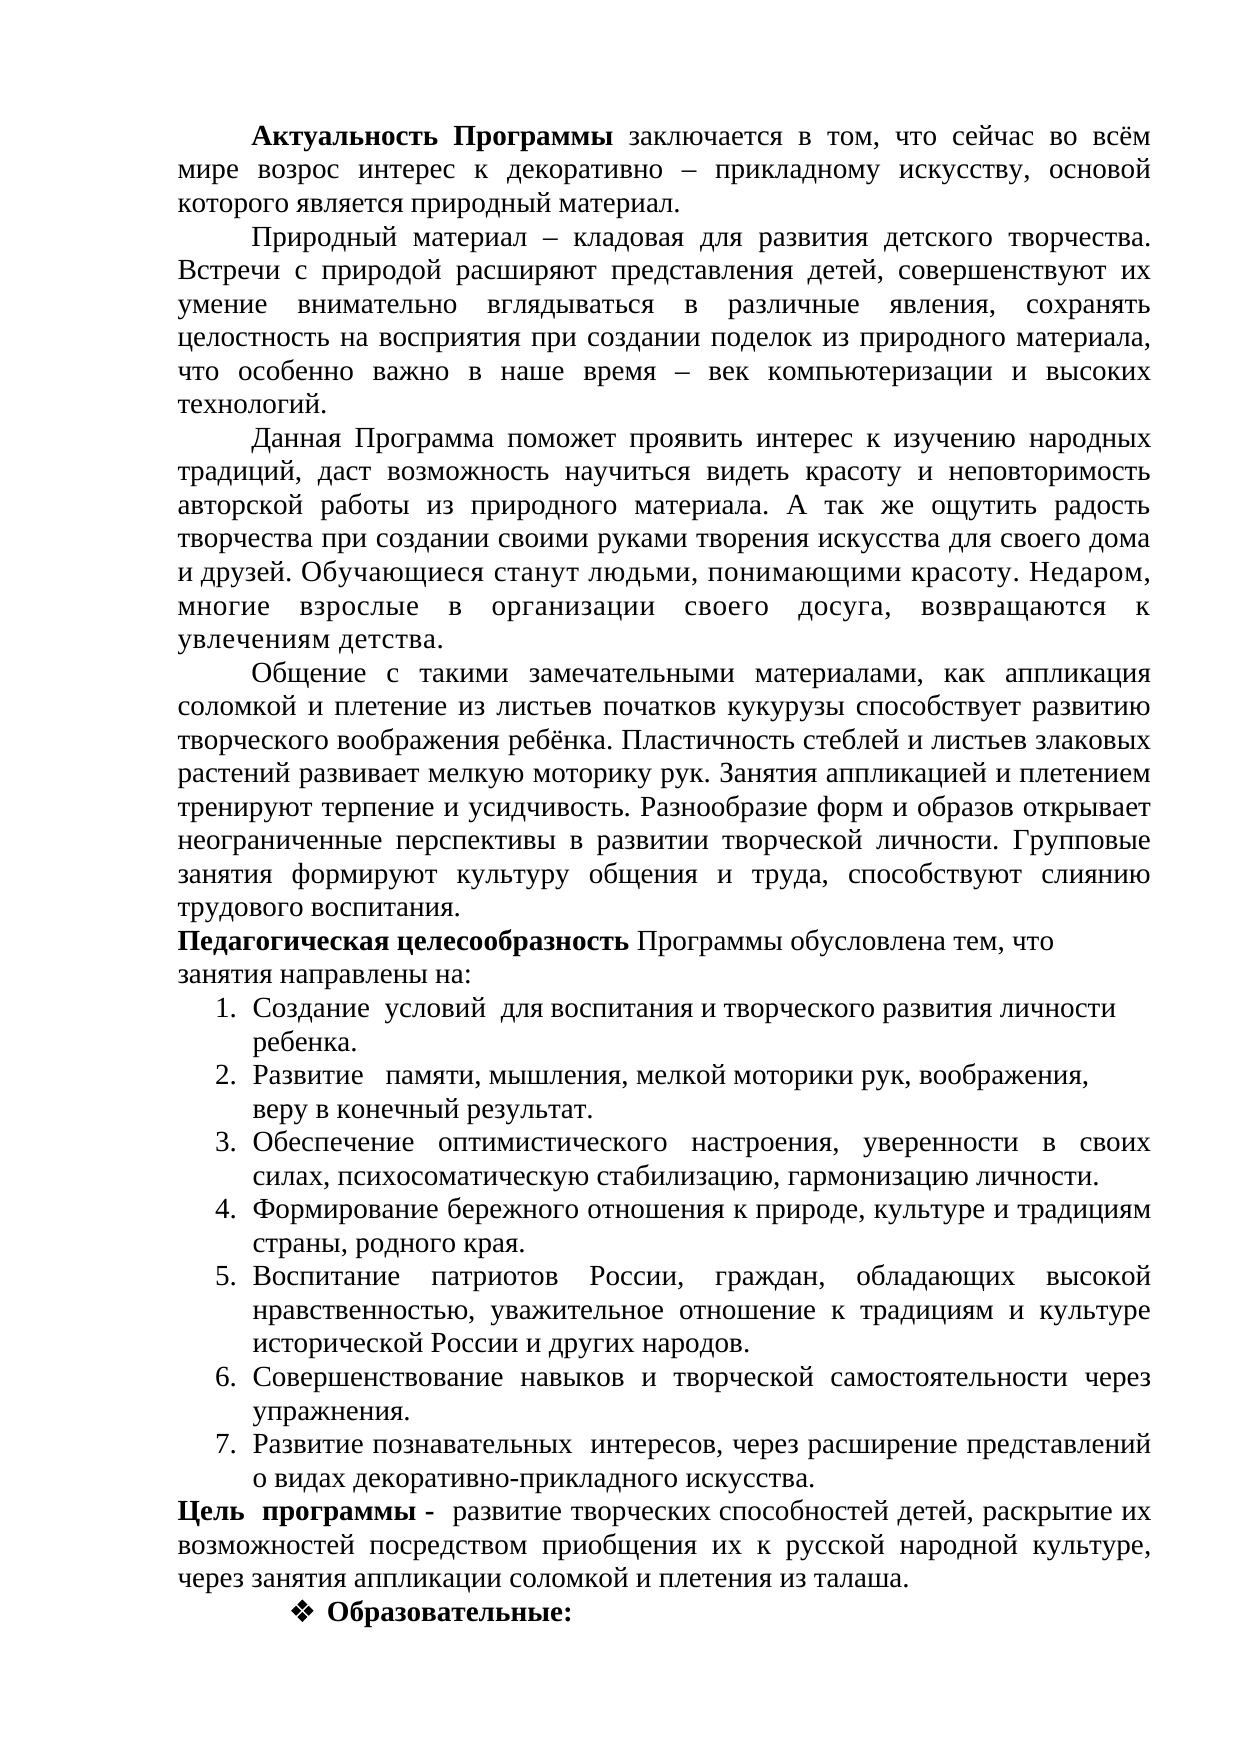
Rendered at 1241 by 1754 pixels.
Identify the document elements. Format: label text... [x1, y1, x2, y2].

text Данная Программа поможет проявить интерес к изучению народных традиций, даст возможность научиться видеть красоту и неповторимость авторской работы из природного материала. А так же ощутить радость творчества при создании своими руками творения искусства для своего дома и друзей. Обучающиеся станут людьми, понимающими красоту. Недаром, многие взрослые в организации своего досуга, возвращаются к увлечениям детства. [177, 420, 1152, 655]
text Цель программы - развитие творческих способностей детей, раскрытие их возможностей посредством приобщения их к русской народной культуре, через занятия аппликации соломкой и плетения из талаша. [177, 1493, 1152, 1594]
list Развитие познавательных интересов, через расширение представлений о видах декоративно-прикладного искусства. [215, 1426, 1152, 1493]
text Общение с такими замечательными материалами, как аппликация соломкой и плетение из листьев початков кукурузы способствует развитию творческого воображения ребёнка. Пластичность стеблей и листьев злаковых растений развивает мелкую моторику рук. Занятия аппликацией и плетением тренируют терпение и усидчивость. Разнообразие форм и образов открывает неограниченные перспективы в развитии творческой личности. Групповые занятия формируют культуру общения и труда, способствуют слиянию трудового воспитания. [177, 655, 1152, 923]
list Формирование бережного отношения к природе, культуре и традициям страны, родного края. [215, 1191, 1152, 1258]
text Природный материал – кладовая для развития детского творчества. Встречи с природой расширяют представления детей, совершенствуют их умение внимательно вглядываться в различные явления, сохранять целостность на восприятия при создании поделок из природного материала, что особенно важно в наше время – век компьютеризации и высоких технологий. [177, 219, 1152, 420]
list Образовательные: [289, 1594, 1152, 1628]
list Совершенствование навыков и творческой самостоятельности через упражнения. [215, 1359, 1152, 1426]
text Педагогическая целесообразность Программы обусловлена тем, что занятия направлены на: [177, 923, 1152, 990]
list Воспитание патриотов России, граждан, обладающих высокой нравственностью, уважительное отношение к традициям и культуре исторической России и других народов. [215, 1258, 1152, 1359]
list Развитие памяти, мышления, мелкой моторики рук, воображения, веру в конечный результат. [215, 1057, 1152, 1124]
text Актуальность Программы заключается в том, что сейчас во всём мире возрос интерес к декоративно – прикладному искусству, основой которого является природный материал. [177, 118, 1152, 219]
list Создание условий для воспитания и творческого развития личности ребенка. [215, 990, 1152, 1057]
list Обеспечение оптимистического настроения, уверенности в своих силах, психосоматическую стабилизацию, гармонизацию личности. [215, 1124, 1152, 1191]
